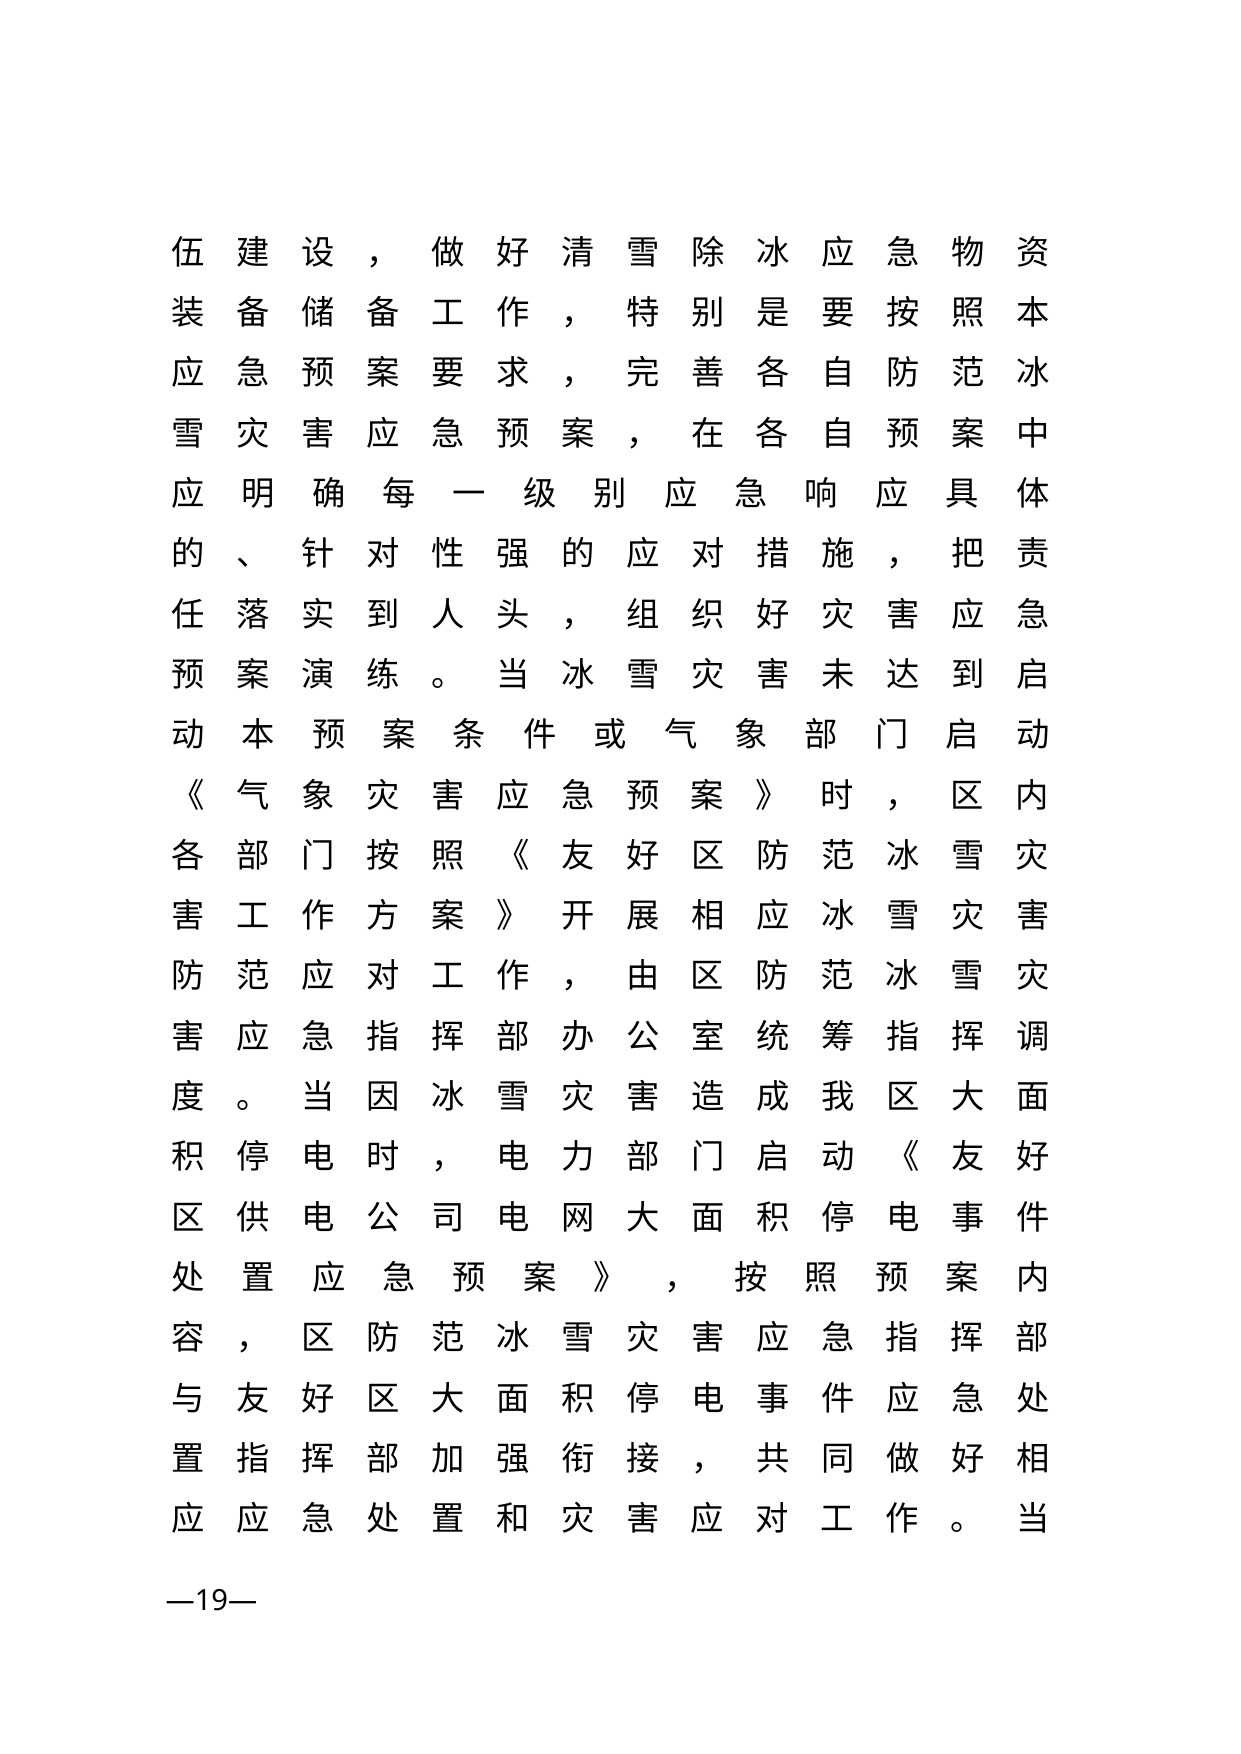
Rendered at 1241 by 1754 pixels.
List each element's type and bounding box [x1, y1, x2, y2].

text [171, 219, 1081, 1546]
